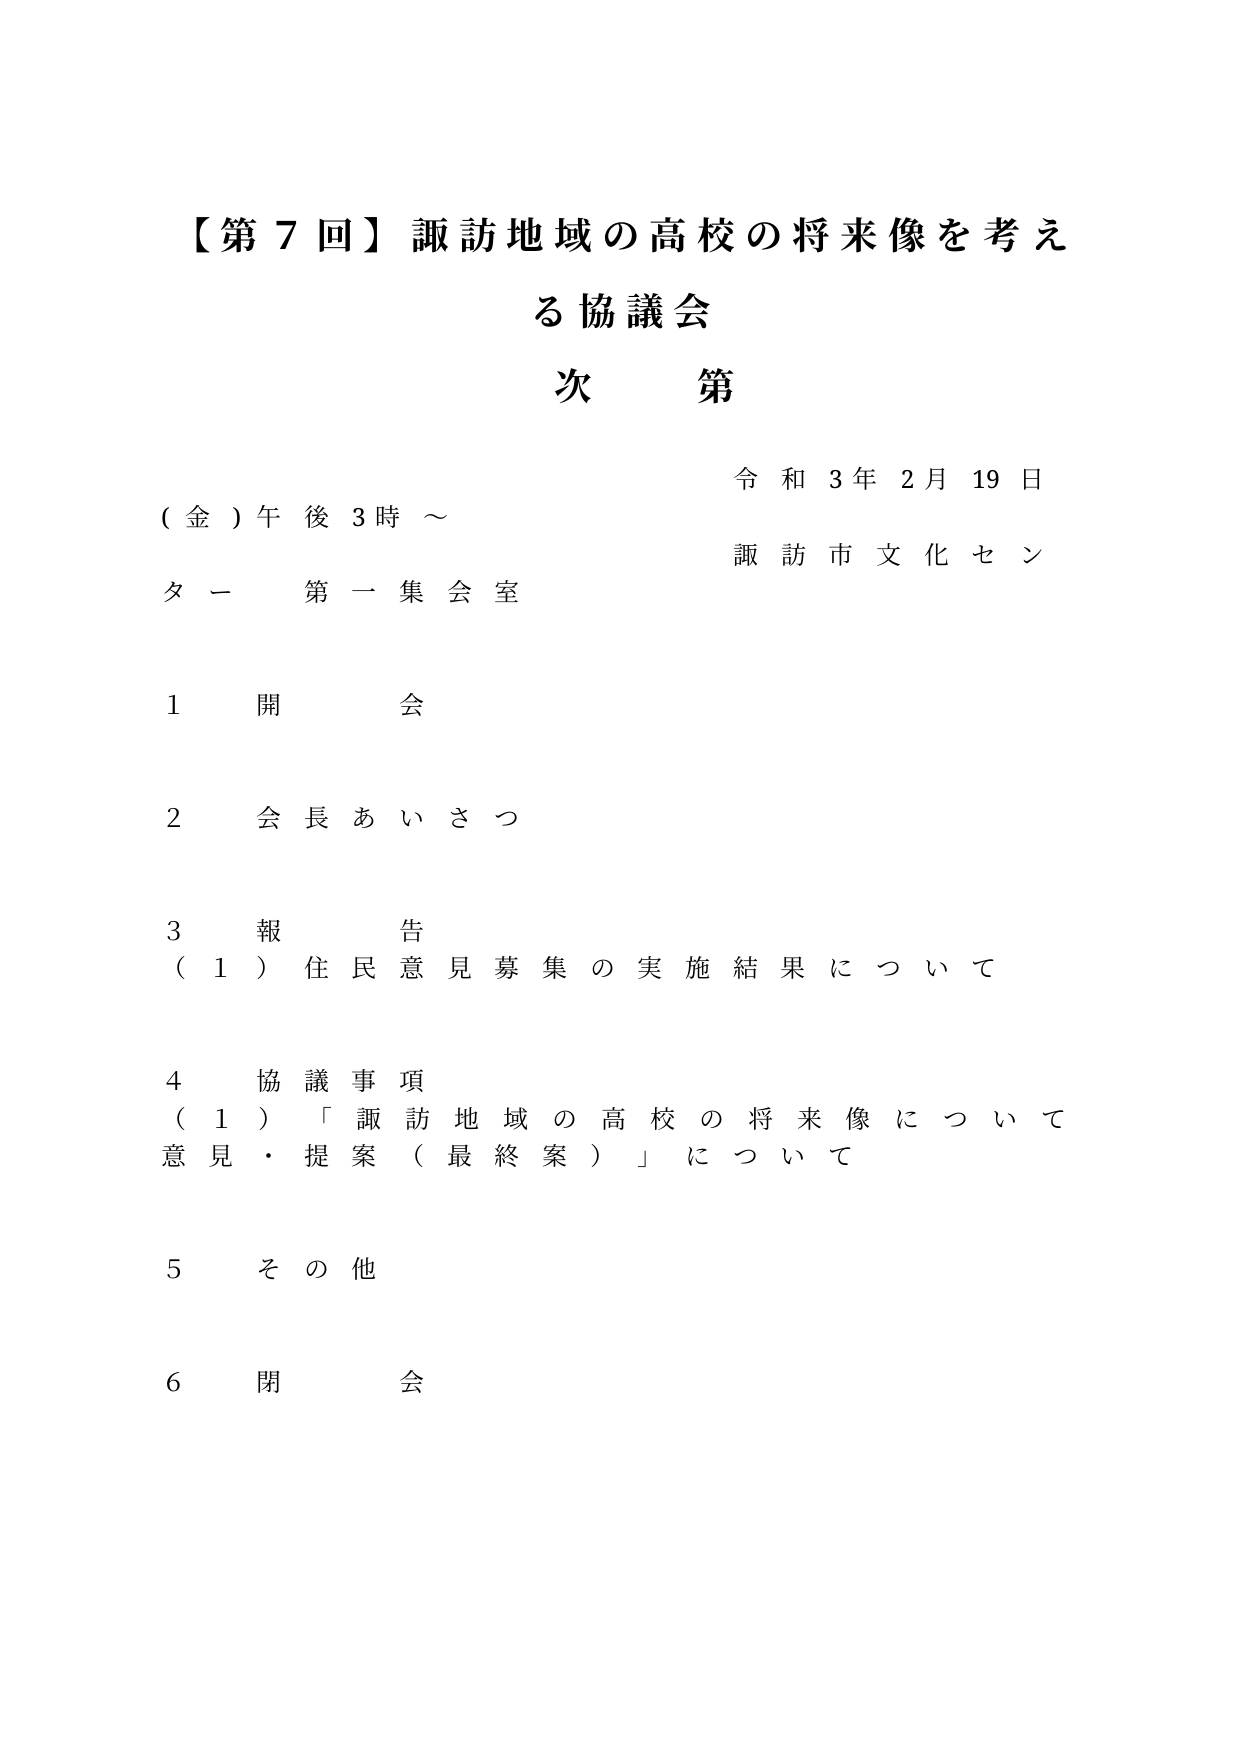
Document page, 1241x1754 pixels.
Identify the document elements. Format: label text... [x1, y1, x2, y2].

text 諏訪市文化センター 第一集会室 [161, 534, 1091, 610]
text ５ その他 [161, 1249, 1091, 1287]
text ３ 報 告 [161, 911, 1091, 948]
text 次 第 [161, 346, 1091, 422]
text ６ 閉 会 [161, 1362, 1091, 1399]
text 令和3年2月19日(金) 午後3時～ [161, 459, 1091, 534]
text ４ 協議事項 [161, 1061, 1091, 1098]
text 【第７回】諏訪地域の高校の将来像を考える協議会 [161, 196, 1091, 346]
text （１）住民意見募集の実施結果について [161, 948, 1091, 986]
text １ 開 会 [161, 685, 1091, 722]
text （１）「諏訪地域の高校の将来像について意見・提案（最終案）」について [161, 1098, 1091, 1174]
text ２ 会長あいさつ [161, 798, 1091, 835]
